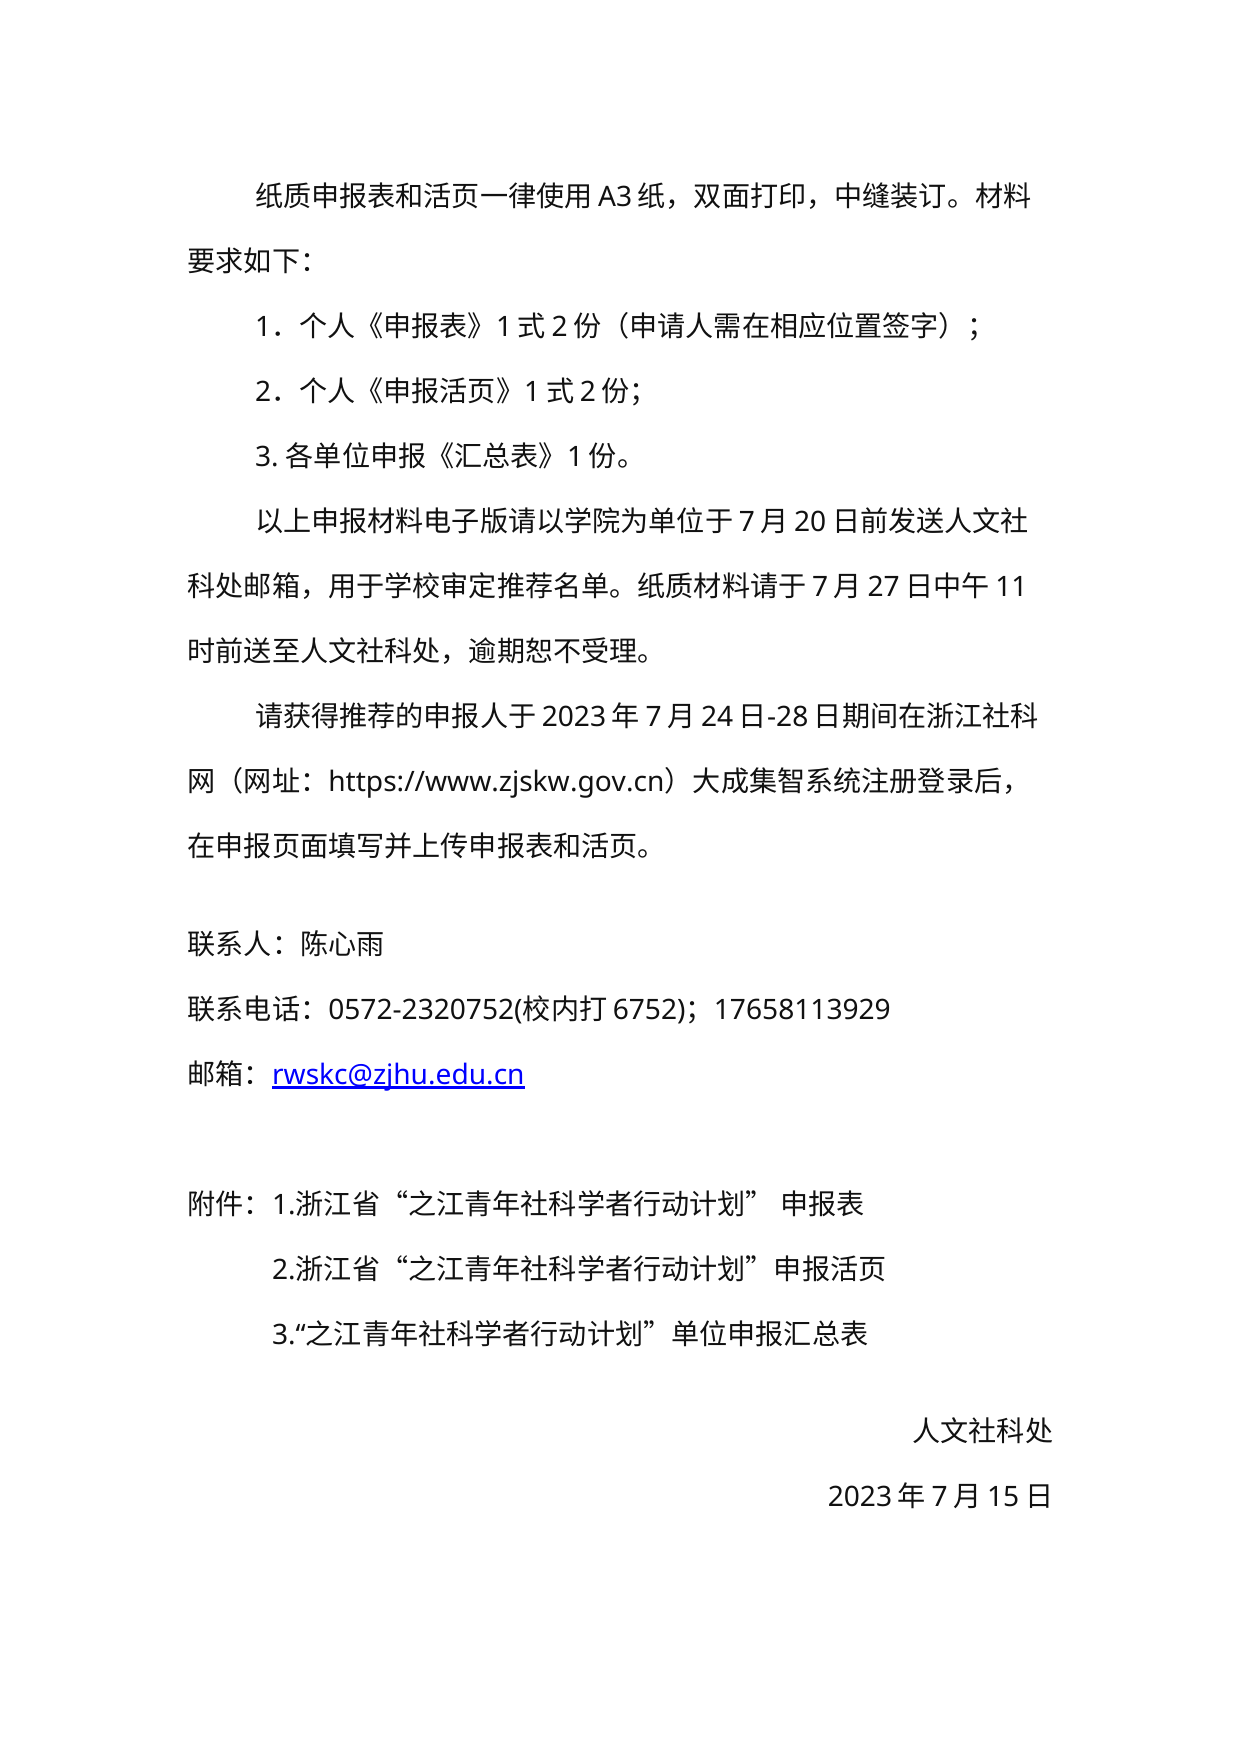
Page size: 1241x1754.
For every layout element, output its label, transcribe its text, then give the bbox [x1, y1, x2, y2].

text 邮箱：rwskc@zjhu.edu.cn [187, 1039, 1053, 1104]
text 联系电话：0572-2320752(校内打6752)；17658113929 [187, 974, 1053, 1039]
text 联系人：陈心雨 [187, 909, 1053, 974]
text 以上申报材料电子版请以学院为单位于7月20日前发送人文社科处邮箱，用于学校审定推荐名单。纸质材料请于7月27日中午11时前送至人文社科处，逾期恕不受理。 [187, 487, 1053, 682]
text 人文社科处 [187, 1397, 1053, 1462]
text 2023年7月15日 [187, 1462, 1053, 1527]
text 附件：1.浙江省“之江青年社科学者行动计划” 申报表 [187, 1169, 1053, 1234]
text 3. 各单位申报《汇总表》1份。 [187, 422, 1053, 487]
text 1．个人《申报表》1式2份（申请人需在相应位置签字）； [187, 292, 1053, 357]
text 请获得推荐的申报人于2023年7月24日-28日期间在浙江社科网（网址：https://www.zjskw.gov.cn）大成集智系统注册登录后，在申报页面填写并上传申报表和活页。 [187, 682, 1053, 877]
text 纸质申报表和活页一律使用A3纸，双面打印，中缝装订。材料要求如下： [187, 162, 1053, 292]
text 2.浙江省“之江青年社科学者行动计划”申报活页 [187, 1234, 1053, 1299]
text 3.“之江青年社科学者行动计划”单位申报汇总表 [187, 1299, 1053, 1364]
text 2．个人《申报活页》1式2份； [187, 357, 1053, 422]
